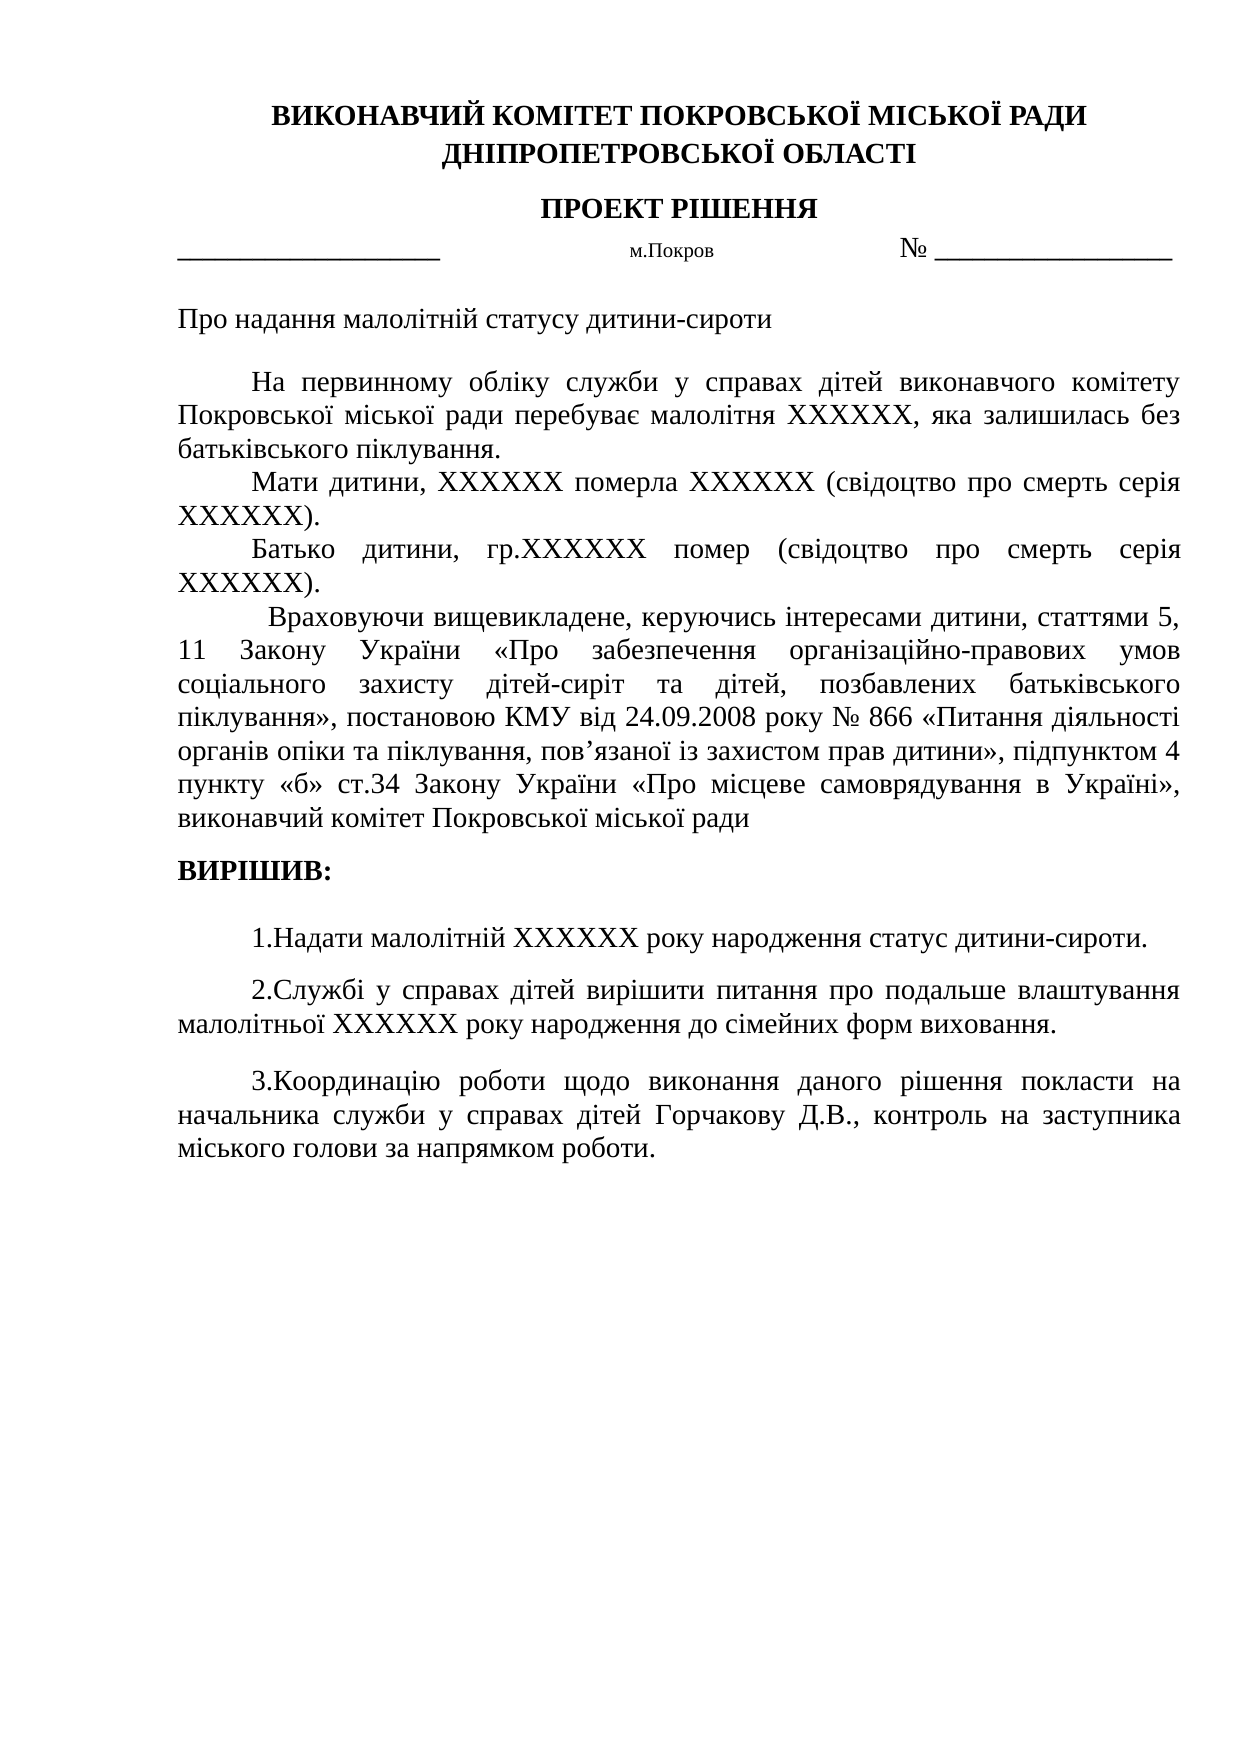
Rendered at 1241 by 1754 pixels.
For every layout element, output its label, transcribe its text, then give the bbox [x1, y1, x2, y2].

text 1.Надати малолітній ХХХХХХ року народження статус дитини-сироти. [177, 920, 1181, 953]
text На первинному обліку служби у справах дітей виконавчого комітету Покровської міської ради перебуває малолітня ХХХХХХ, яка залишилась без батьківського піклування. [177, 364, 1181, 464]
text Мати дитини, ХХХХХХ померла ХХХХХХ (свідоцтво про смерть серія ХХХХХХ). [177, 464, 1181, 532]
text ВИКОНАВЧИЙ КОМІТЕТ ПОКРОВСЬКОЇ МІСЬКОЇ РАДИ [177, 98, 1181, 131]
text _____________________ м.Покров № ___________________ [177, 230, 1181, 263]
text ДНІПРОПЕТРОВСЬКОЇ ОБЛАСТІ [177, 136, 1181, 170]
text 2.Службі у справах дітей вирішити питання про подальше влаштування малолітньої ХХХХХХ року народження до сімейних форм виховання. [177, 972, 1181, 1039]
text Батько дитини, гр.ХХХХХХ помер (свідоцтво про смерть серія ХХХХХХ). [177, 532, 1181, 599]
text Враховуючи вищевикладене, керуючись інтересами дитини, статтями 5, 11 Закону України «Про забезпечення організаційно-правових умов соціального захисту дітей-сиріт та дітей, позбавлених батьківського піклування», постановою КМУ від 24.09.2008 року № 866 «Питання діяльності органів опіки та піклування, пов’язаної із захистом прав дитини», підпунктом 4 пункту «б» ст.34 Закону України «Про місцеве самоврядування в Україні», виконавчий комітет Покровської міської ради [177, 599, 1181, 833]
text 3.Координацію роботи щодо виконання даного рішення покласти на начальника служби у справах дітей Горчакову Д.В., контроль на заступника міського голови за напрямком роботи. [177, 1063, 1181, 1164]
text ПРОЕКТ РІШЕННЯ [177, 191, 1181, 225]
text ВИРІШИВ: [177, 853, 1181, 886]
text Про надання малолітній статусу дитини-сироти [177, 302, 1181, 335]
